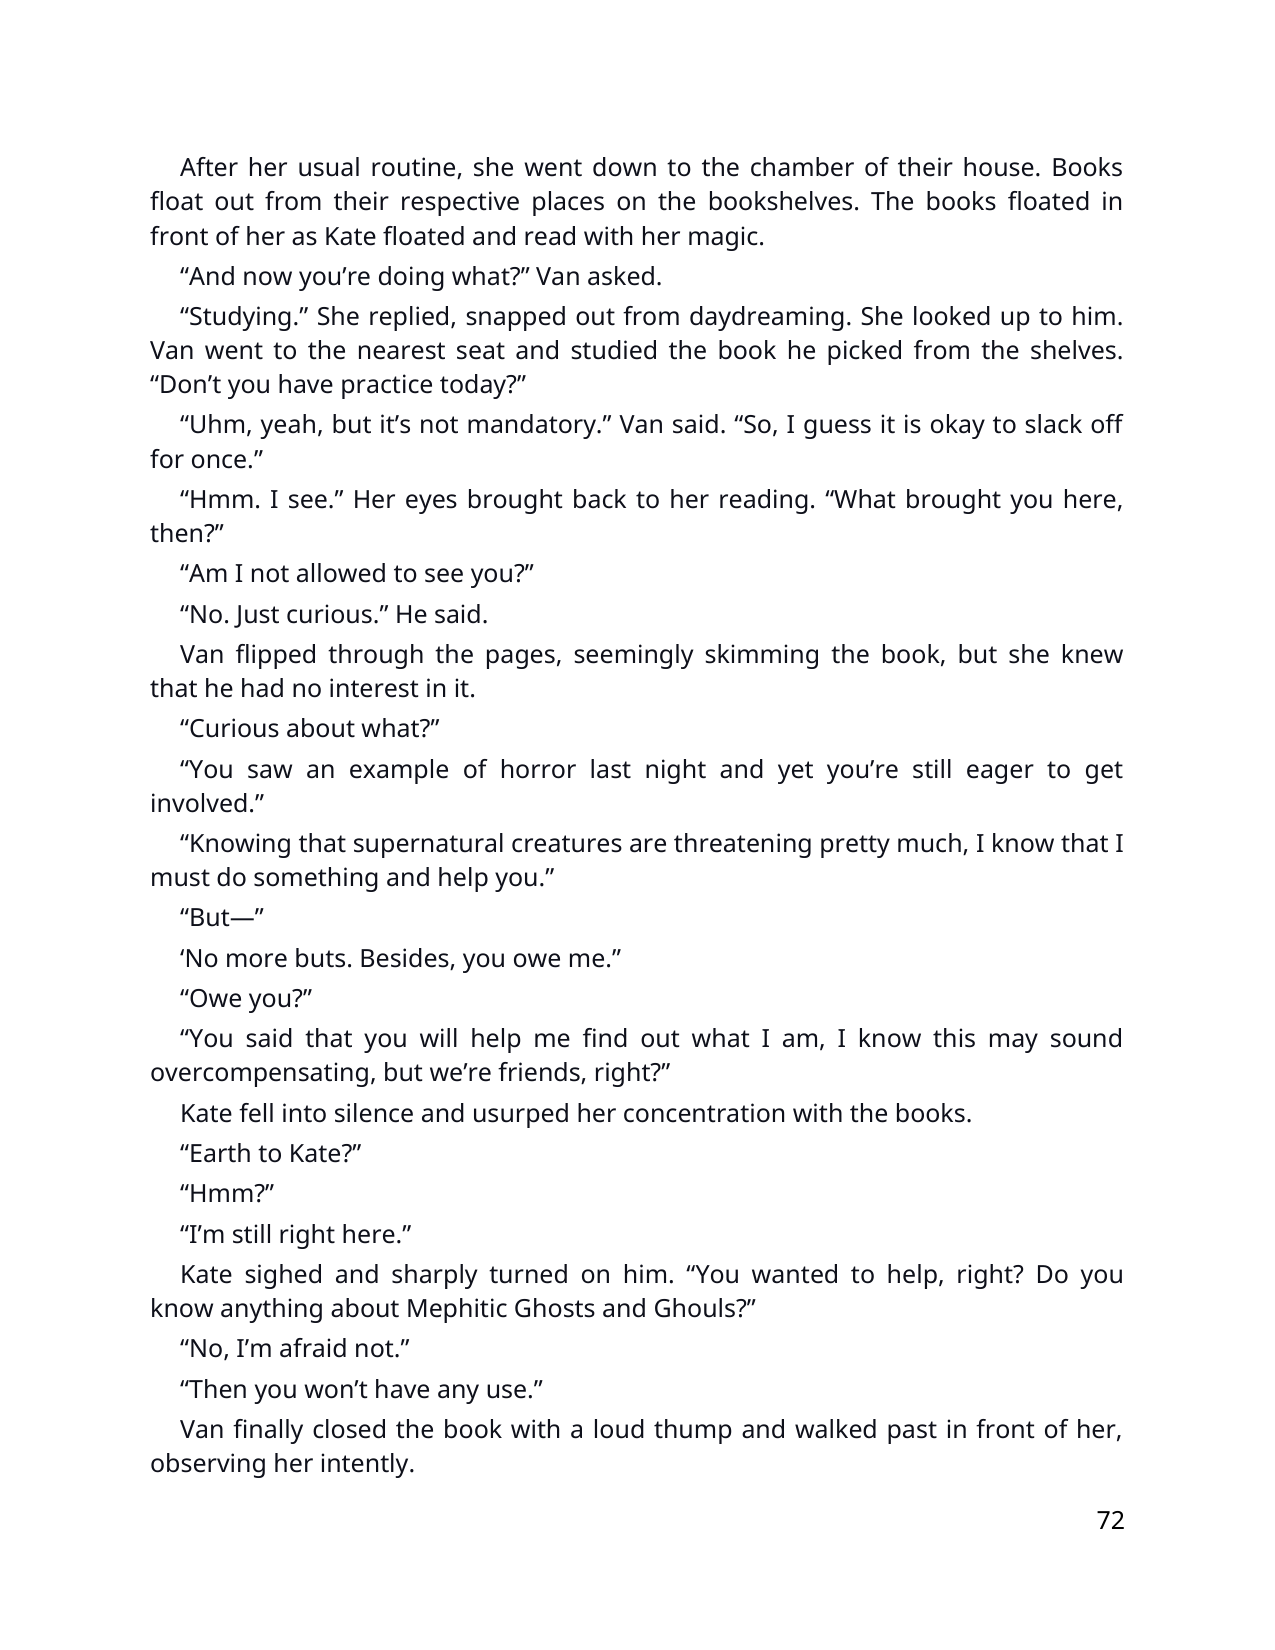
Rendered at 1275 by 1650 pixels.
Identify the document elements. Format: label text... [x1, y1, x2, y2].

text ‘No more buts. Besides, you owe me.” [150, 940, 1125, 974]
text “No. Just curious.” He said. [150, 596, 1125, 630]
text “Studying.” She replied, snapped out from daydreaming. She looked up to him. Van went to the nearest seat and studied the book he picked from the shelves. “Don’t you have practice today?” [150, 299, 1125, 401]
text “And now you’re doing what?” Van asked. [150, 258, 1125, 292]
text “Curious about what?” [150, 711, 1125, 745]
text “Earth to Kate?” [150, 1136, 1125, 1170]
text Van finally closed the book with a loud thump and walked past in front of her, observing her intently. [150, 1412, 1125, 1480]
text “Owe you?” [150, 981, 1125, 1015]
text “Uhm, yeah, but it’s not mandatory.” Van said. “So, I guess it is okay to slack off for once.” [150, 407, 1125, 475]
text “Am I not allowed to see you?” [150, 556, 1125, 590]
text Kate fell into silence and usurped her concentration with the books. [150, 1095, 1125, 1129]
text “I’m still right here.” [150, 1216, 1125, 1250]
text “You said that you will help me find out what I am, I know this may sound overcompensating, but we’re friends, right?” [150, 1021, 1125, 1089]
text After her usual routine, she went down to the chamber of their house. Books float out from their respective places on the bookshelves. The books floated in front of her as Kate floated and read with her magic. [150, 150, 1125, 252]
text “Then you won’t have any use.” [150, 1371, 1125, 1405]
text “You saw an example of horror last night and yet you’re still eager to get involved.” [150, 751, 1125, 819]
text “Hmm. I see.” Her eyes brought back to her reading. “What brought you here, then?” [150, 482, 1125, 550]
text Kate sighed and sharply turned on him. “You wanted to help, right? Do you know anything about Mephitic Ghosts and Ghouls?” [150, 1257, 1125, 1325]
text “Knowing that supernatural creatures are threatening pretty much, I know that I must do something and help you.” [150, 826, 1125, 894]
text Van flipped through the pages, seemingly skimming the book, but she knew that he had no interest in it. [150, 637, 1125, 705]
text “Hmm?” [150, 1176, 1125, 1210]
text “But—” [150, 900, 1125, 934]
text “No, I’m afraid not.” [150, 1331, 1125, 1365]
